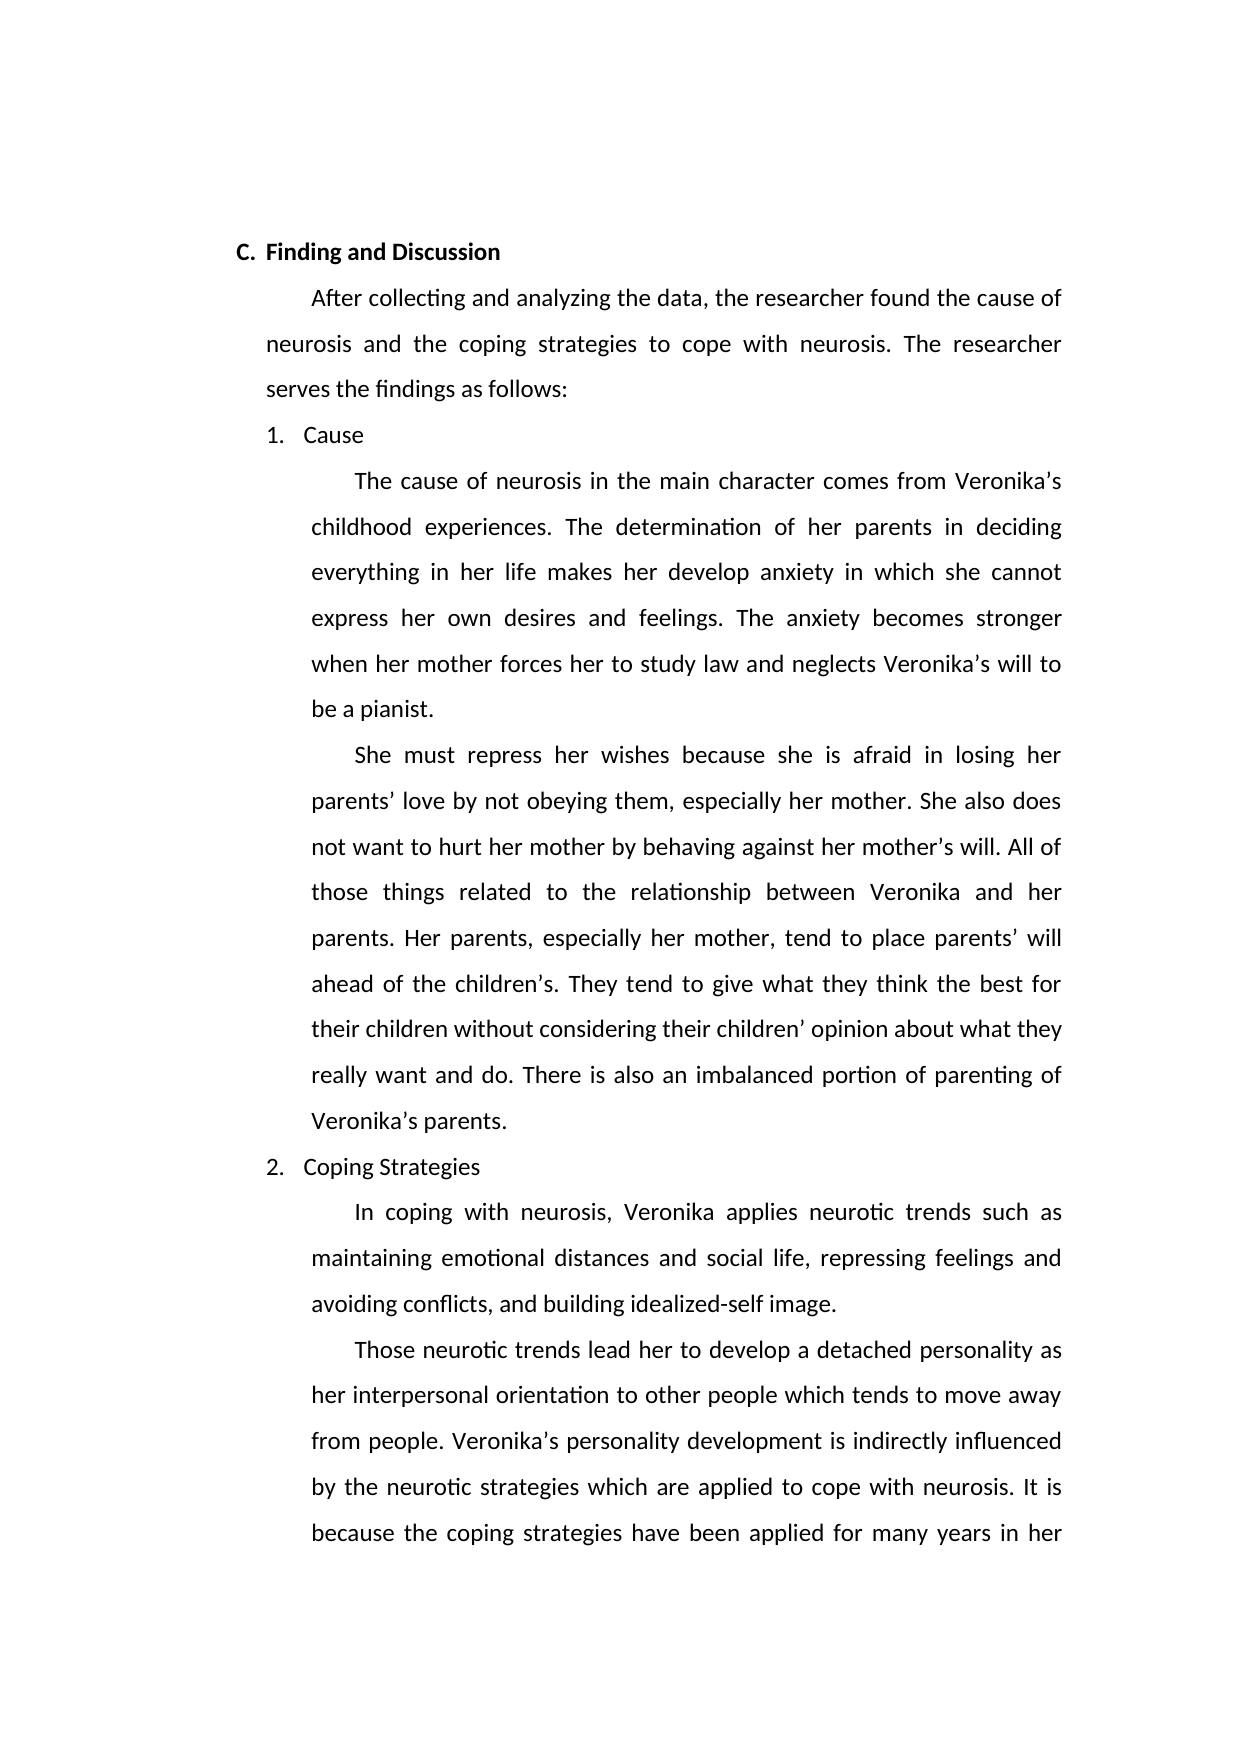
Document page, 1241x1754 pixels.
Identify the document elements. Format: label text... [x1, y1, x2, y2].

list Coping Strategies [266, 1151, 1063, 1181]
list In coping with neurosis, Veronika applies neurotic trends such as maintaining emotional distances and social life, repressing feelings and avoiding conflicts, and building idealized-self image. [311, 1197, 1063, 1318]
list She must repress her wishes because she is afraid in losing her parents’ love by not obeying them, especially her mother. She also does not want to hurt her mother by behaving against her mother’s will. All of those things related to the relationship between Veronika and her parents. Her parents, especially her mother, tend to place parents’ will ahead of the children’s. They tend to give what they think the best for their children without considering their children’ opinion about what they really want and do. There is also an imbalanced portion of parenting of Veronika’s parents. [311, 739, 1063, 1136]
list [311, 1334, 1063, 1547]
list Finding and Discussion [236, 236, 1063, 267]
list After collecting and analyzing the data, the researcher found the cause of neurosis and the coping strategies to cope with neurosis. The researcher serves the findings as follows: [266, 282, 1063, 404]
list The cause of neurosis in the main character comes from Veronika’s childhood experiences. The determination of her parents in deciding everything in her life makes her develop anxiety in which she cannot express her own desires and feelings. The anxiety becomes stronger when her mother forces her to study law and neglects Veronika’s will to be a pianist. [311, 465, 1063, 724]
list Cause [266, 419, 1063, 450]
